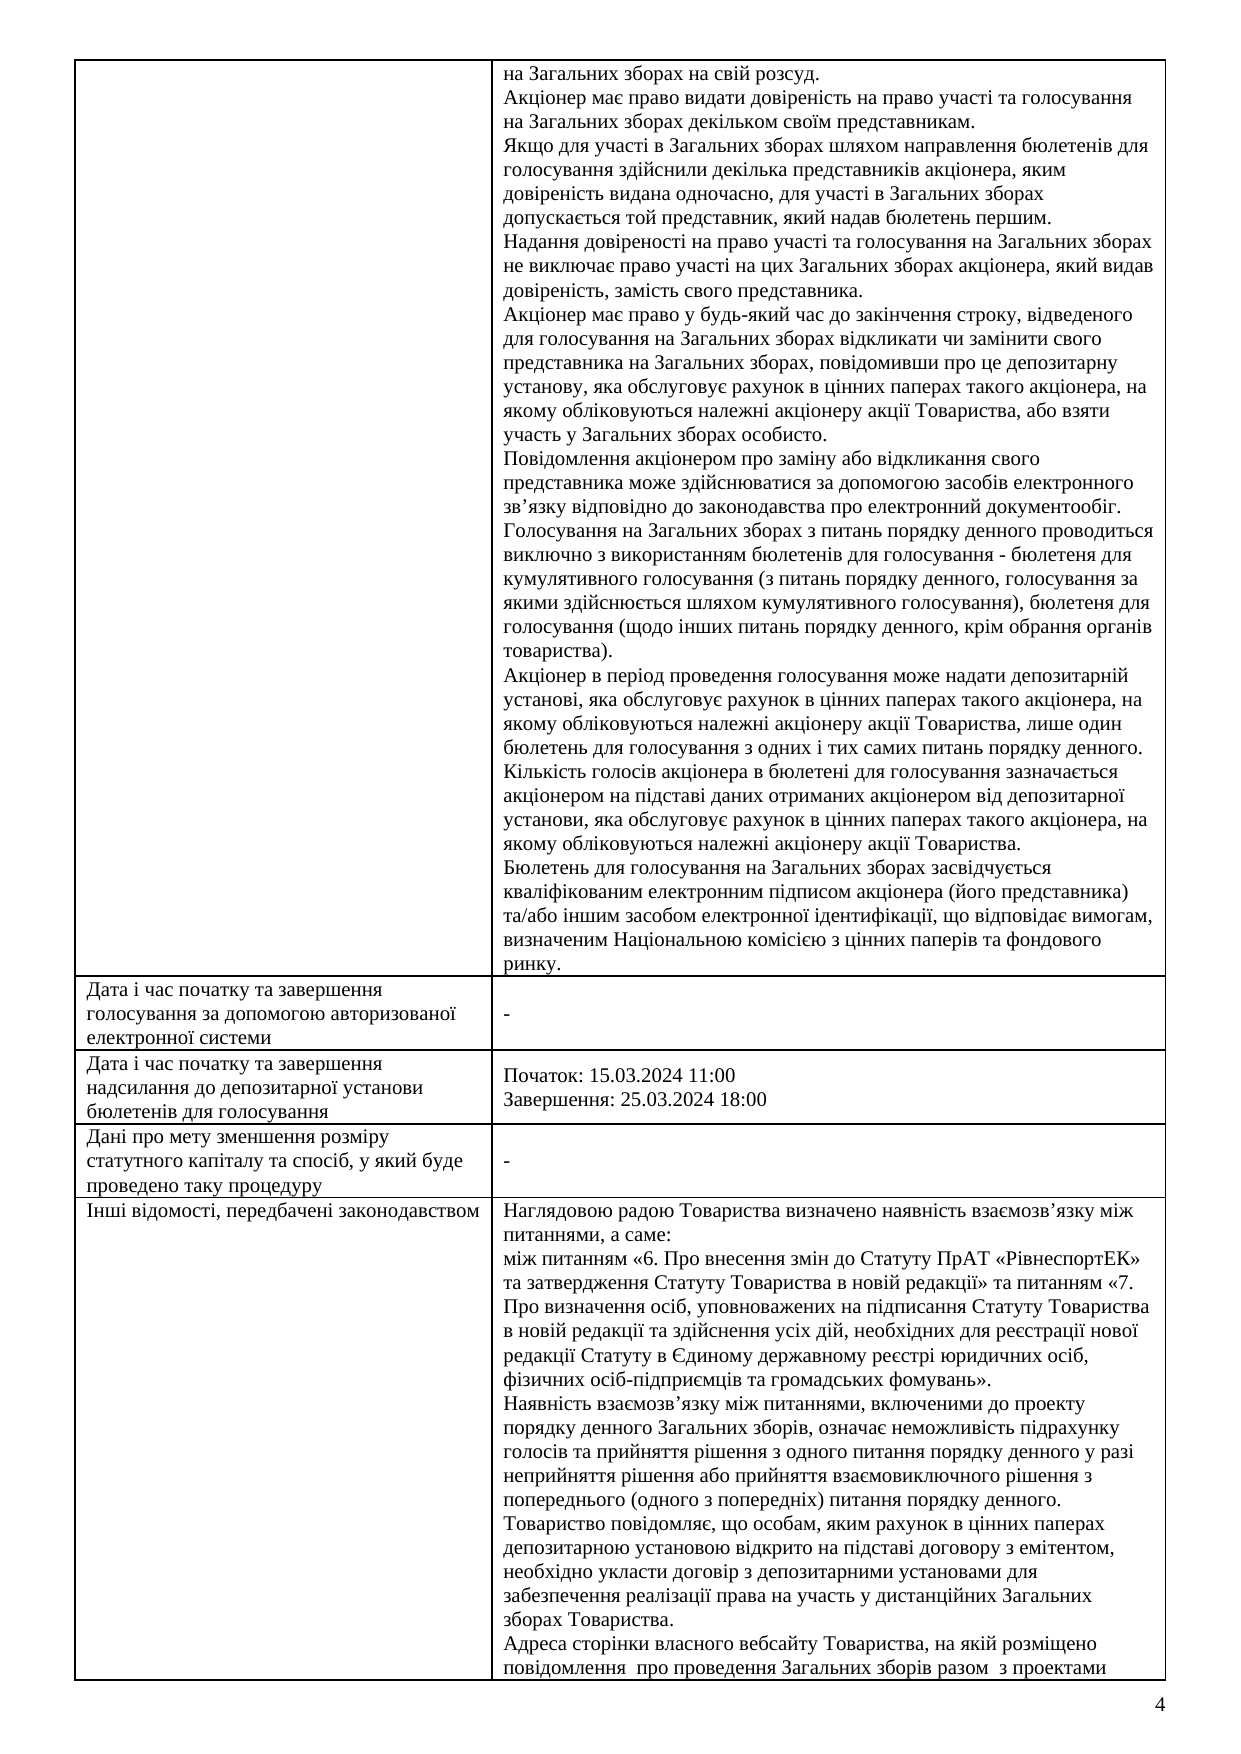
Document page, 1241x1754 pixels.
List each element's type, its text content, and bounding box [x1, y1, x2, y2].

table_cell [76, 61, 491, 975]
table_cell Дата і час початку та завершення голосування за допомогою авторизованої електронної системи [76, 977, 491, 1049]
table_cell Початок: 15.03.2024 11:00 Завершення: 25.03.2024 18:00 [493, 1051, 1165, 1123]
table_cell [76, 1198, 491, 1679]
table_cell - [493, 1125, 1165, 1197]
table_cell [493, 1198, 1165, 1679]
table_cell - [493, 977, 1165, 1049]
table_cell Дані про мету зменшення розміру статутного капіталу та спосіб, у який буде проведено таку процедуру [76, 1125, 491, 1197]
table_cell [493, 61, 1165, 975]
table_cell Дата і час початку та завершення надсилання до депозитарної установи бюлетенів для голосування [76, 1051, 491, 1123]
